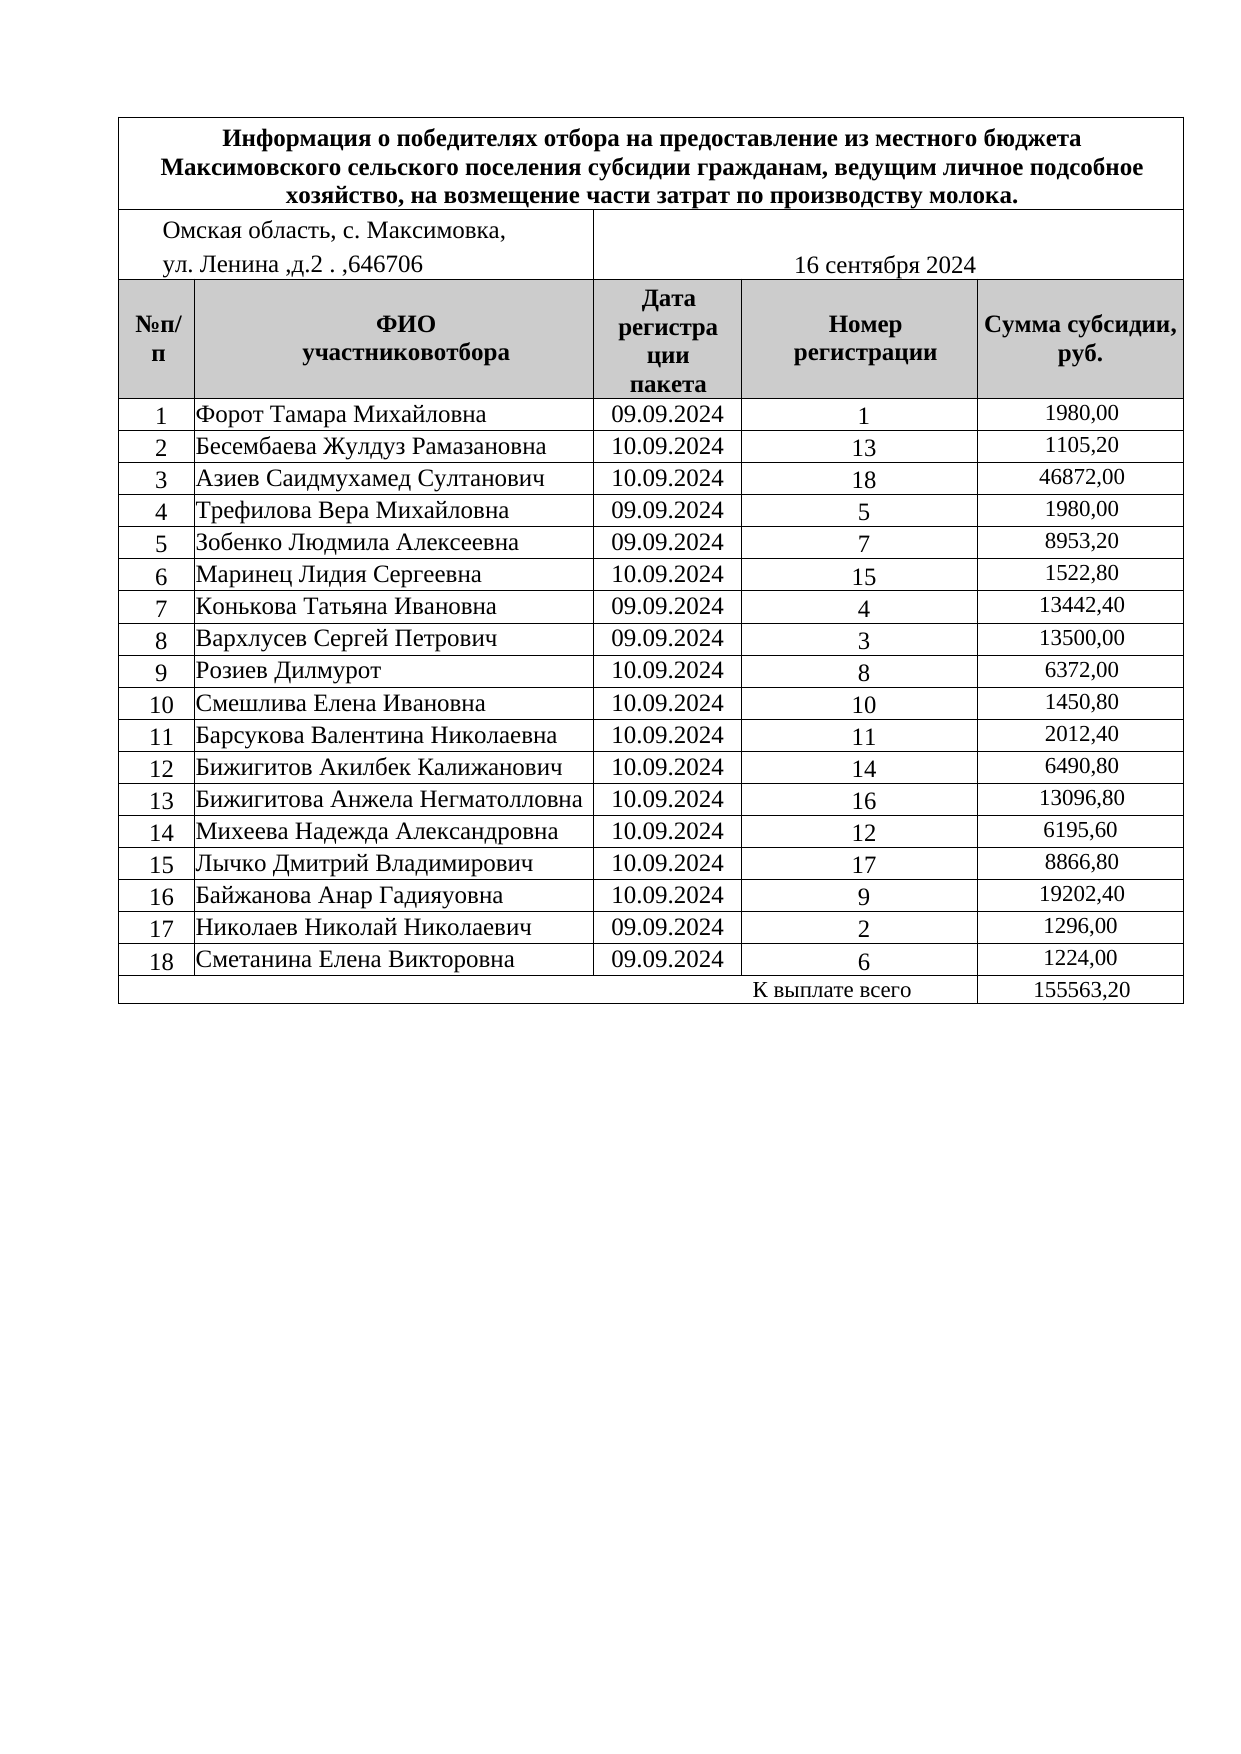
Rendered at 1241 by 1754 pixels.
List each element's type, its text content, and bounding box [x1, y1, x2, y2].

table_cell 13096,80 [978, 784, 1183, 815]
table_cell 1 [742, 399, 977, 430]
table_cell 3 [119, 463, 194, 494]
table_cell 2012,40 [978, 720, 1183, 751]
table_cell 14 [119, 816, 194, 847]
table_cell №п/п [119, 280, 194, 398]
table_cell 13500,00 [978, 624, 1183, 654]
table_cell Николаев Николай Николаевич [195, 912, 593, 943]
table_cell Номер регистрации [742, 280, 977, 398]
table_cell 1296,00 [978, 912, 1183, 943]
table_cell ФИО участниковотбора [195, 280, 593, 398]
table_cell 10.09.2024 [594, 752, 741, 783]
table_cell К выплате всего [119, 976, 977, 1003]
table_cell 09.09.2024 [594, 399, 741, 430]
table_cell 09.09.2024 [594, 912, 741, 943]
table_cell 6372,00 [978, 656, 1183, 687]
table_cell 13 [119, 784, 194, 815]
table_cell Дата регистрации пакета [594, 280, 741, 398]
table_cell 8953,20 [978, 527, 1183, 558]
table_cell 9 [119, 656, 194, 687]
table_cell Бесембаева Жулдуз Рамазановна [195, 431, 593, 462]
table_cell 1105,20 [978, 431, 1183, 462]
table_cell 09.09.2024 [594, 527, 741, 558]
table_cell 1980,00 [978, 399, 1183, 430]
table_cell Зобенко Людмила Алексеевна [195, 527, 593, 558]
table_cell Бижигитов Акилбек Калижанович [195, 752, 593, 783]
table_cell 18 [742, 463, 977, 494]
table_cell 10.09.2024 [594, 848, 741, 879]
table_cell 10.09.2024 [594, 559, 741, 590]
table_cell 5 [119, 527, 194, 558]
table_cell 8 [742, 656, 977, 687]
table_cell 10.09.2024 [594, 656, 741, 687]
table_cell 3 [742, 624, 977, 654]
table_cell 09.09.2024 [594, 624, 741, 654]
table_cell 10.09.2024 [594, 431, 741, 462]
table_cell 11 [742, 720, 977, 751]
table_cell 9 [742, 880, 977, 911]
table_cell 6195,60 [978, 816, 1183, 847]
table_cell 17 [742, 848, 977, 879]
table_cell 09.09.2024 [594, 591, 741, 622]
table_cell Сумма субсидии, руб. [978, 280, 1183, 398]
table_cell Бижигитова Анжела Негматолловна [195, 784, 593, 815]
table_cell Розиев Дилмурот [195, 656, 593, 687]
table_cell 10.09.2024 [594, 688, 741, 719]
table_cell Форот Тамара Михайловна [195, 399, 593, 430]
table_cell Конькова Татьяна Ивановна [195, 591, 593, 622]
table_cell 10.09.2024 [594, 880, 741, 911]
table_cell 10.09.2024 [594, 816, 741, 847]
table_cell Азиев Саидмухамед Султанович [195, 463, 593, 494]
table_cell 16 [742, 784, 977, 815]
table_cell 6 [742, 944, 977, 975]
table_cell 6490,80 [978, 752, 1183, 783]
table_cell 15 [119, 848, 194, 879]
table_cell 1224,00 [978, 944, 1183, 975]
table_cell 10 [119, 688, 194, 719]
table_cell 5 [742, 495, 977, 526]
table_cell 15 [742, 559, 977, 590]
table_cell 1980,00 [978, 495, 1183, 526]
table_cell 10.09.2024 [594, 720, 741, 751]
table_cell 09.09.2024 [594, 944, 741, 975]
table_cell 46872,00 [978, 463, 1183, 494]
table_cell Байжанова Анар Гадияуовна [195, 880, 593, 911]
table_cell 16 сентября 2024 [594, 210, 1183, 278]
table_cell 10 [742, 688, 977, 719]
table_cell 10.09.2024 [594, 463, 741, 494]
table_cell 11 [119, 720, 194, 751]
table_cell 1522,80 [978, 559, 1183, 590]
table_cell 155563,20 [978, 976, 1183, 1003]
table_cell Трефилова Вера Михайловна [195, 495, 593, 526]
table_cell 7 [742, 527, 977, 558]
table_cell 09.09.2024 [594, 495, 741, 526]
table_cell 13442,40 [978, 591, 1183, 622]
table_cell Барсукова Валентина Николаевна [195, 720, 593, 751]
table_cell 6 [119, 559, 194, 590]
table_cell 14 [742, 752, 977, 783]
table_cell Вархлусев Сергей Петрович [195, 624, 593, 654]
table_cell 17 [119, 912, 194, 943]
table_cell 1450,80 [978, 688, 1183, 719]
table_cell 19202,40 [978, 880, 1183, 911]
table_cell 12 [742, 816, 977, 847]
table_cell Лычко Дмитрий Владимирович [195, 848, 593, 879]
table_cell Маринец Лидия Сергеевна [195, 559, 593, 590]
table_cell 16 [119, 880, 194, 911]
table_cell 12 [119, 752, 194, 783]
table_cell 4 [119, 495, 194, 526]
table_cell Омская область, с. Максимовка, ул. Ленина ,д.2 . ,646706 [119, 210, 593, 278]
table_cell 2 [742, 912, 977, 943]
table_cell Сметанина Елена Викторовна [195, 944, 593, 975]
table_cell 4 [742, 591, 977, 622]
table_cell 2 [119, 431, 194, 462]
table_cell Михеева Надежда Александровна [195, 816, 593, 847]
table_cell 8 [119, 624, 194, 654]
table_header Информация о победителях отбора на предоставление из местного бюджета Максимовского сельского поселения субсидии гражданам, ведущим личное подсобное хозяйство, на возмещение части затрат по производству молока. [119, 118, 1183, 209]
table_cell 8866,80 [978, 848, 1183, 879]
table_cell 1 [119, 399, 194, 430]
table_cell 18 [119, 944, 194, 975]
table_cell 7 [119, 591, 194, 622]
table_cell 13 [742, 431, 977, 462]
table_cell Смешлива Елена Ивановна [195, 688, 593, 719]
table_cell 10.09.2024 [594, 784, 741, 815]
